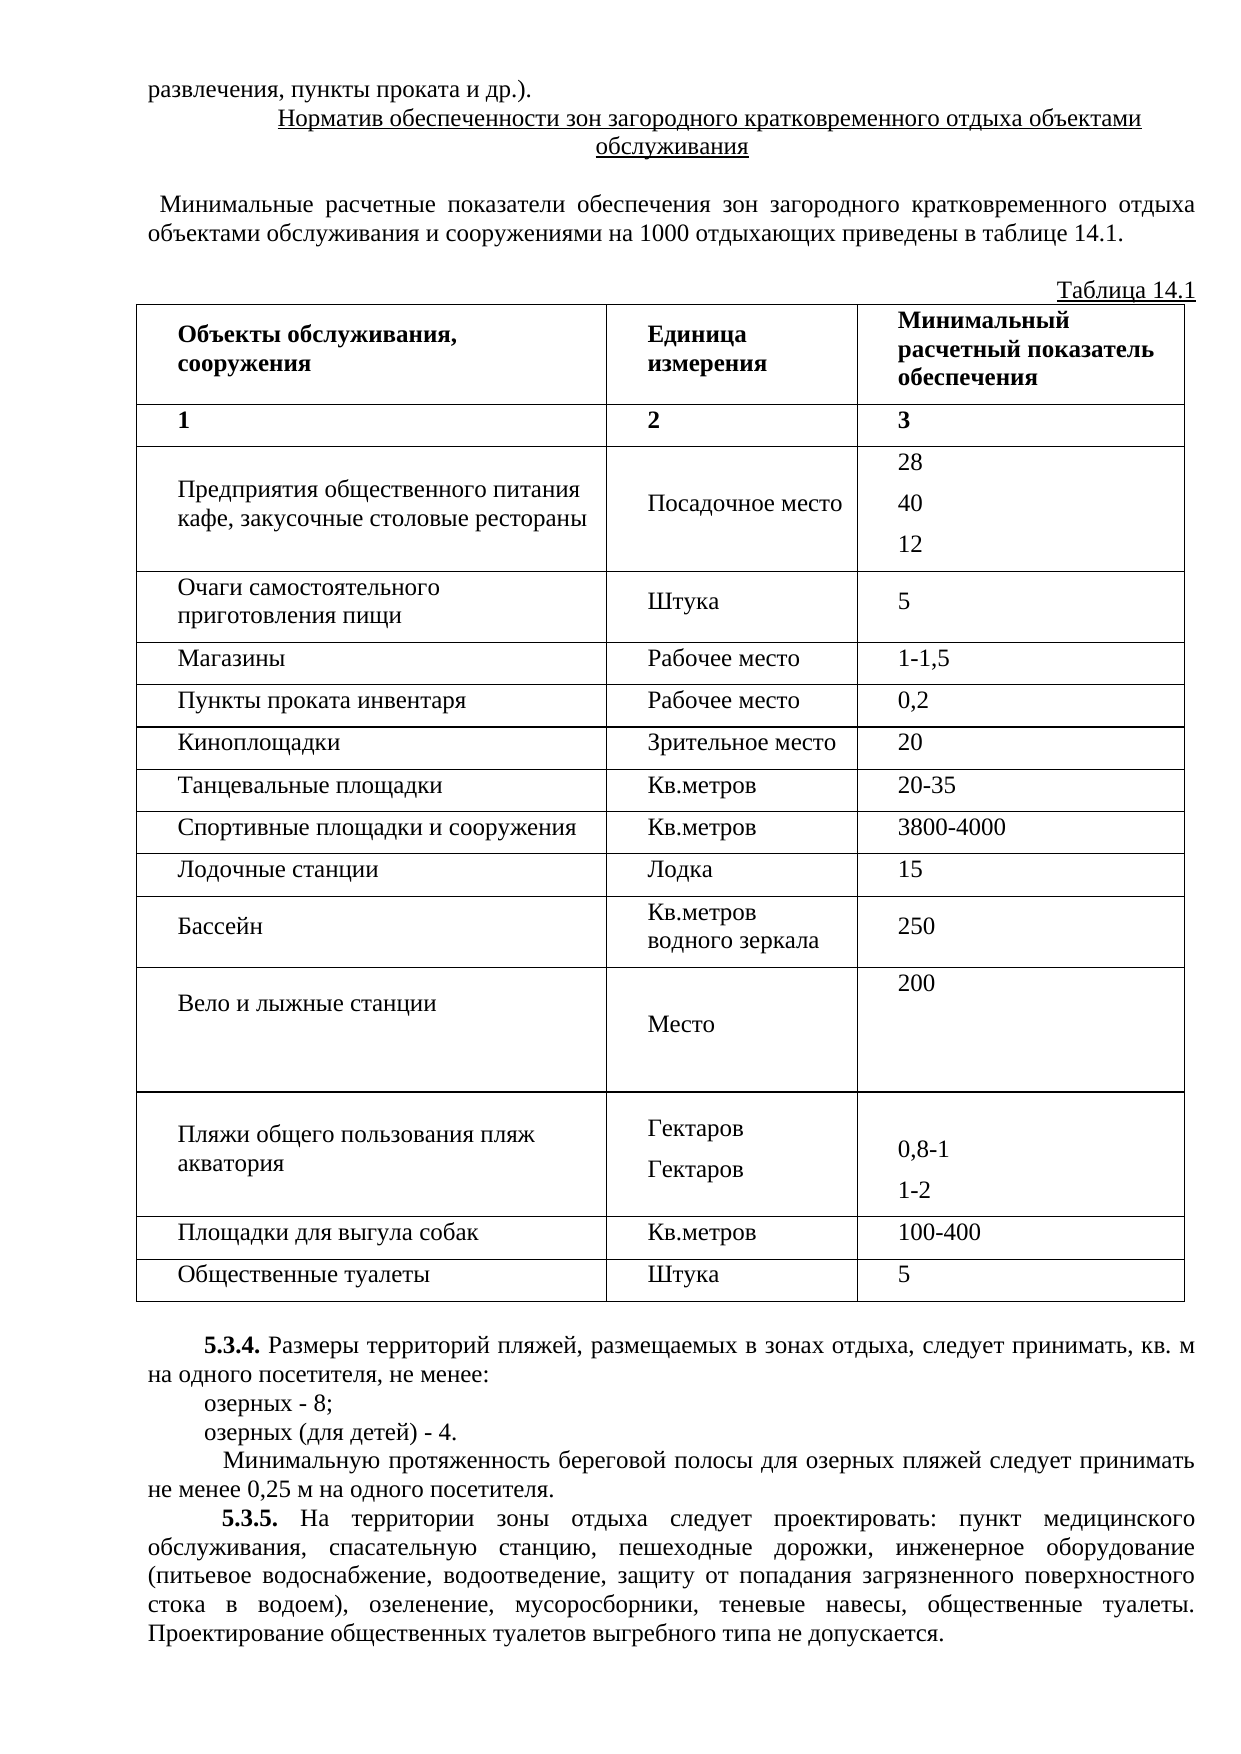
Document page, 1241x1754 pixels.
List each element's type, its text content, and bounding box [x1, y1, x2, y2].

text Минимальную протяженность береговой полосы для озерных пляжей следует принимать не менее на одного посетителя. [148, 1446, 1196, 1503]
text озерных - 8; [148, 1388, 1196, 1417]
text Норматив обеспеченности зон загородного кратковременного отдыха объектами обслуживания [148, 103, 1196, 160]
table_cell Вело и лыжные станции [137, 968, 606, 1091]
table_cell Пляжи общего пользования пляж акватория [137, 1093, 606, 1216]
text Таблица 14.1 [148, 275, 1196, 304]
table_cell 200 [858, 968, 1184, 1091]
table_cell 3800-4000 [858, 812, 1184, 853]
table_cell Кв.метров [607, 812, 857, 853]
table_cell 1 [137, 405, 606, 446]
table_cell Зрительное место [607, 728, 857, 769]
table_header Единица измерения [607, 305, 857, 404]
table_cell 100-400 [858, 1217, 1184, 1258]
table_cell 5 [858, 572, 1184, 642]
table_cell Магазины [137, 643, 606, 684]
table_cell Пункты проката инвентаря [137, 685, 606, 726]
table_cell Бассейн [137, 897, 606, 967]
table_cell 15 [858, 854, 1184, 896]
table_cell Кв.метров [607, 770, 857, 811]
table_cell Кв.метров водного зеркала [607, 897, 857, 967]
table_cell 250 [858, 897, 1184, 967]
table_cell 28 40 12 [858, 447, 1184, 571]
table_cell Киноплощадки [137, 728, 606, 769]
table_cell 0,8-1 1-2 [858, 1093, 1184, 1216]
table_cell Кв.метров [607, 1217, 857, 1258]
table_cell Место [607, 968, 857, 1091]
table_cell Очаги самостоятельного приготовления пищи [137, 572, 606, 642]
text озерных (для детей) - 4. [148, 1417, 1196, 1446]
table_cell Гектаров Гектаров [607, 1093, 857, 1216]
table_cell 0,2 [858, 685, 1184, 726]
table_cell 1-1,5 [858, 643, 1184, 684]
table_cell Предприятия общественного питания кафе, закусочные столовые рестораны [137, 447, 606, 571]
table_cell Штука [607, 1260, 857, 1301]
table_cell 20 [858, 728, 1184, 769]
table_cell Рабочее место [607, 685, 857, 726]
table_cell Рабочее место [607, 643, 857, 684]
text 5.3.4. Размеры территорий пляжей, размещаемых в зонах отдыха, следует принимать, кв. м на одного посетителя, не менее: [148, 1331, 1196, 1388]
table_cell Штука [607, 572, 857, 642]
table_cell 5 [858, 1260, 1184, 1301]
table_cell Посадочное место [607, 447, 857, 571]
text Минимальные расчетные показатели обеспечения зон загородного кратковременного отдыха объектами обслуживания и сооружениями на 1000 отдыхающих приведены в таблице 14.1. [148, 189, 1196, 246]
table_header Объекты обслуживания, сооружения [137, 305, 606, 404]
table_cell Лодка [607, 854, 857, 896]
table_cell 2 [607, 405, 857, 446]
table_cell Лодочные станции [137, 854, 606, 896]
table_cell Танцевальные площадки [137, 770, 606, 811]
table_cell Спортивные площадки и сооружения [137, 812, 606, 853]
table_cell Площадки для выгула собак [137, 1217, 606, 1258]
table_cell 3 [858, 405, 1184, 446]
table_cell 20-35 [858, 770, 1184, 811]
text 5.3.5. На территории зоны отдыха следует проектировать: пункт медицинского обслуживания, спасательную станцию, пешеходные дорожки, инженерное оборудование (питьевое водоснабжение, водоотведение, защиту от попадания загрязненного поверхностного стока в водоем), озеленение, мусоросборники, теневые навесы, общественные туалеты. Проектирование общественных туалетов выгребного типа не допускается. [148, 1503, 1196, 1647]
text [148, 74, 1196, 103]
table_cell Общественные туалеты [137, 1260, 606, 1301]
table_header Минимальный расчетный показатель обеспечения [858, 305, 1184, 404]
